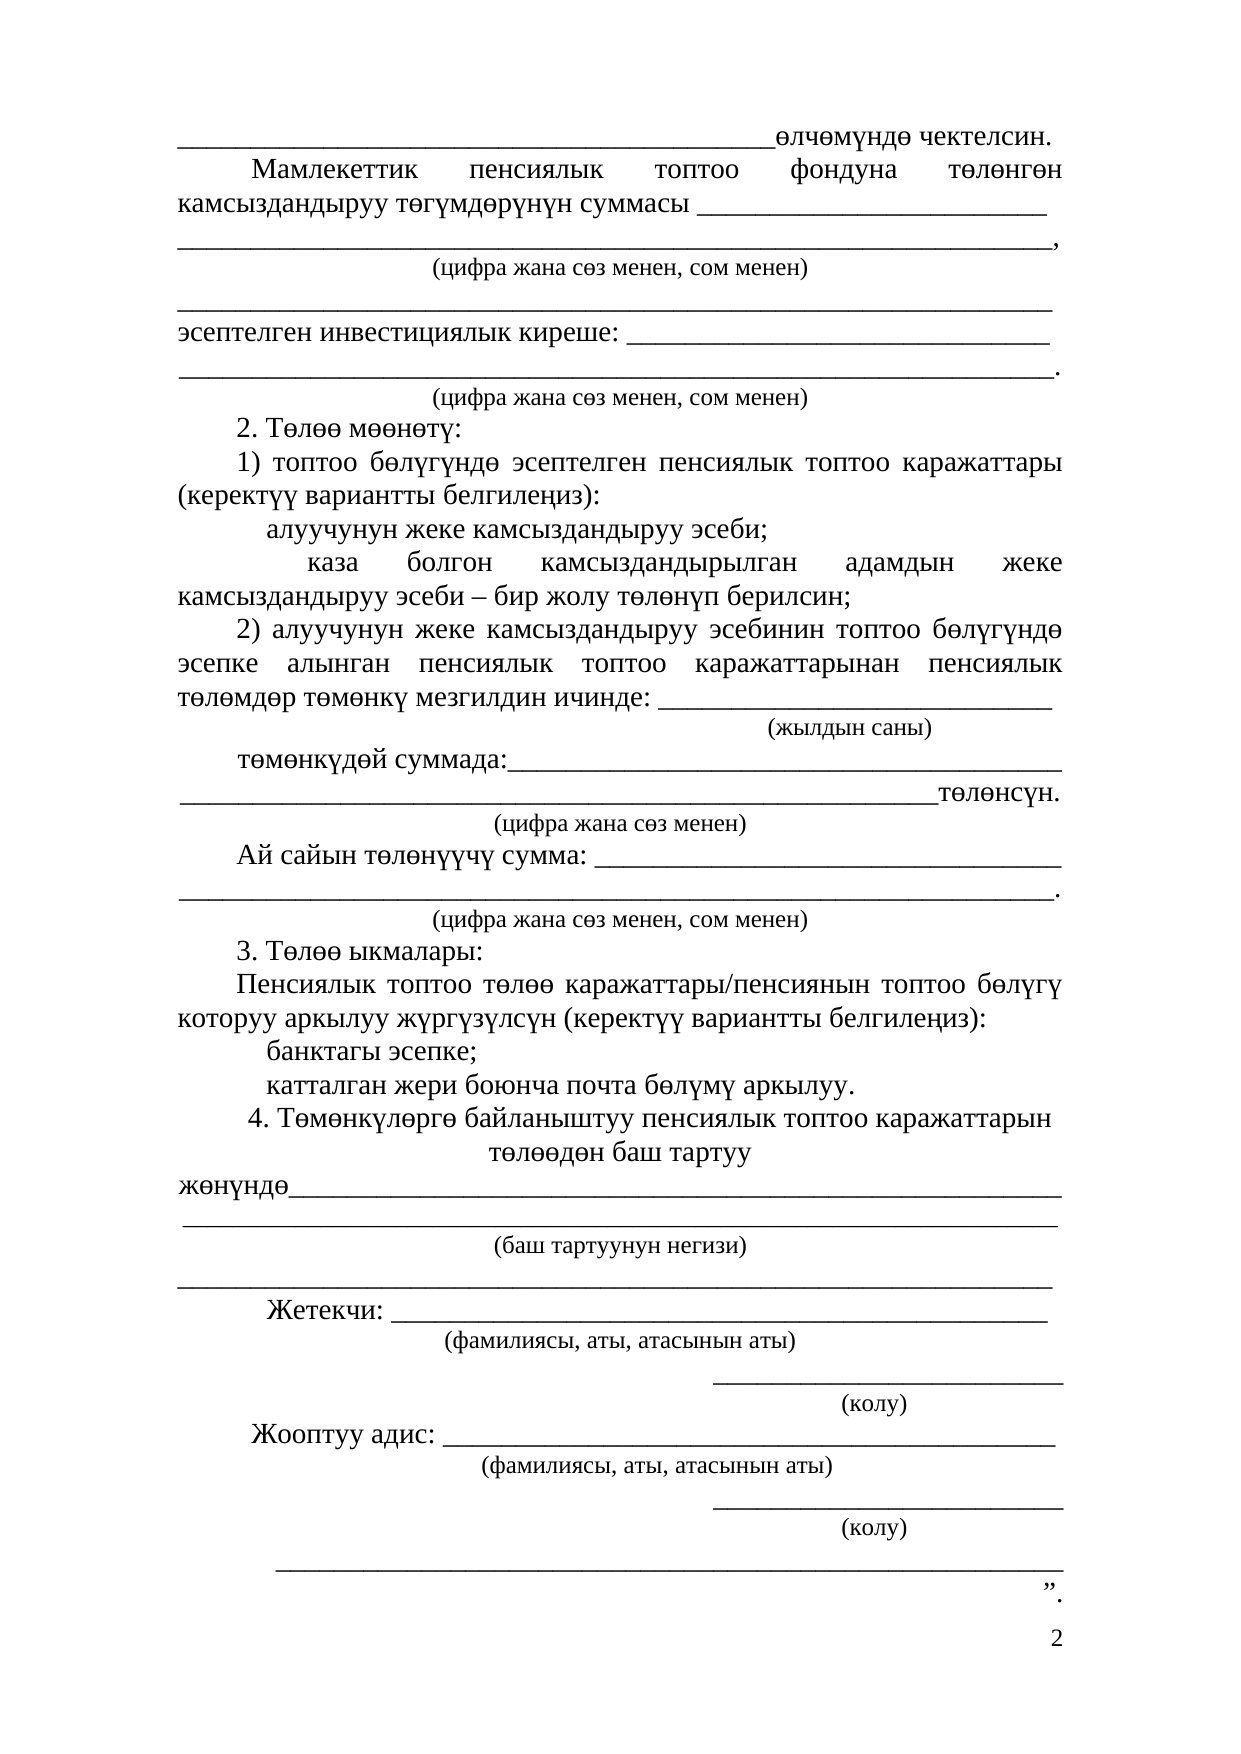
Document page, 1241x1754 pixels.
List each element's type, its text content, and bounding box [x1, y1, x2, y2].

text ____________________________________________________________. (цифра жана сөз менен, сом менен) [177, 348, 1063, 410]
text (колу) [767, 1512, 1063, 1541]
text 4. Төмөнкүлөргө байланыштуу пенсиялык топтоо каражаттарын төлөөдөн баш тартуу жөнүндө_____________________________________________________ [177, 1100, 1063, 1201]
text (цифра жана сөз менен, сом менен) [177, 252, 1063, 281]
text  катталган жери боюнча почта бөлүмү аркылуу. [177, 1067, 1063, 1100]
text ____________________________________________________________, [177, 219, 1063, 252]
text _________________________________________өлчөмүндө чектелсин. [177, 118, 1063, 152]
text 2) алуучунун жеке камсыздандыруу эсебинин топтоо бөлүгүндө эсепке алынган пенсиялык топтоо каражаттарынан пенсиялык төлөмдөр төмөнкү мезгилдин ичинде: ___________________________ [177, 612, 1063, 712]
text ______________________________________________________________________ (баш тартуунун негизи) [177, 1201, 1063, 1258]
text ________________________ [177, 1354, 1063, 1388]
text (колу) [767, 1388, 1063, 1417]
text (жылдын саны) [693, 712, 1063, 741]
text ________________________ [177, 1479, 1063, 1512]
text ____________________________________________________төлөнсүн.(цифра жана сөз менен) [177, 774, 1063, 837]
text ”. [177, 1575, 1063, 1608]
text Жетекчи: _____________________________________________ (фамилиясы, аты, атасынын аты) [177, 1292, 1063, 1354]
text 2. Төлөө мөөнөтү: [177, 410, 1063, 444]
text Мамлекеттик пенсиялык топтоо фондуна төлөнгөн камсыздандыруу төгүмдөрүнүн суммасы ________________________ [177, 152, 1063, 219]
text  банктагы эсепке; [177, 1033, 1063, 1067]
text (фамилиясы, аты, атасынын аты) [177, 1450, 1063, 1479]
text ____________________________________________________________ [177, 281, 1063, 314]
text ____________________________________________________________. (цифра жана сөз менен, сом менен) [177, 870, 1063, 933]
text Пенсиялык топтоо төлөө каражаттары/пенсиянын топтоо бөлүгү которуу аркылуу жүргүзүлсүн (керектүү вариантты белгилеңиз): [177, 966, 1063, 1033]
text  каза болгон камсыздандырылган адамдын жеке камсыздандыруу эсеби – бир жолу төлөнүп берилсин; [177, 544, 1063, 612]
text төмөнкүдөй суммада:______________________________________ [177, 741, 1063, 774]
text ______________________________________________________ [177, 1541, 1063, 1575]
text ____________________________________________________________ [177, 1258, 1063, 1292]
text Ай сайын төлөнүүчү сумма: ________________________________ [177, 837, 1063, 870]
text Жооптуу адис: __________________________________________ [177, 1417, 1063, 1450]
text  алуучунун жеке камсыздандыруу эсеби; [177, 511, 1063, 544]
text 3. Төлөө ыкмалары: [177, 933, 1063, 966]
text 1) топтоо бөлүгүндө эсептелген пенсиялык топтоо каражаттары (керектүү вариантты белгилеңиз): [177, 444, 1063, 511]
text эсептелген инвестициялык киреше: _____________________________ [177, 314, 1063, 348]
